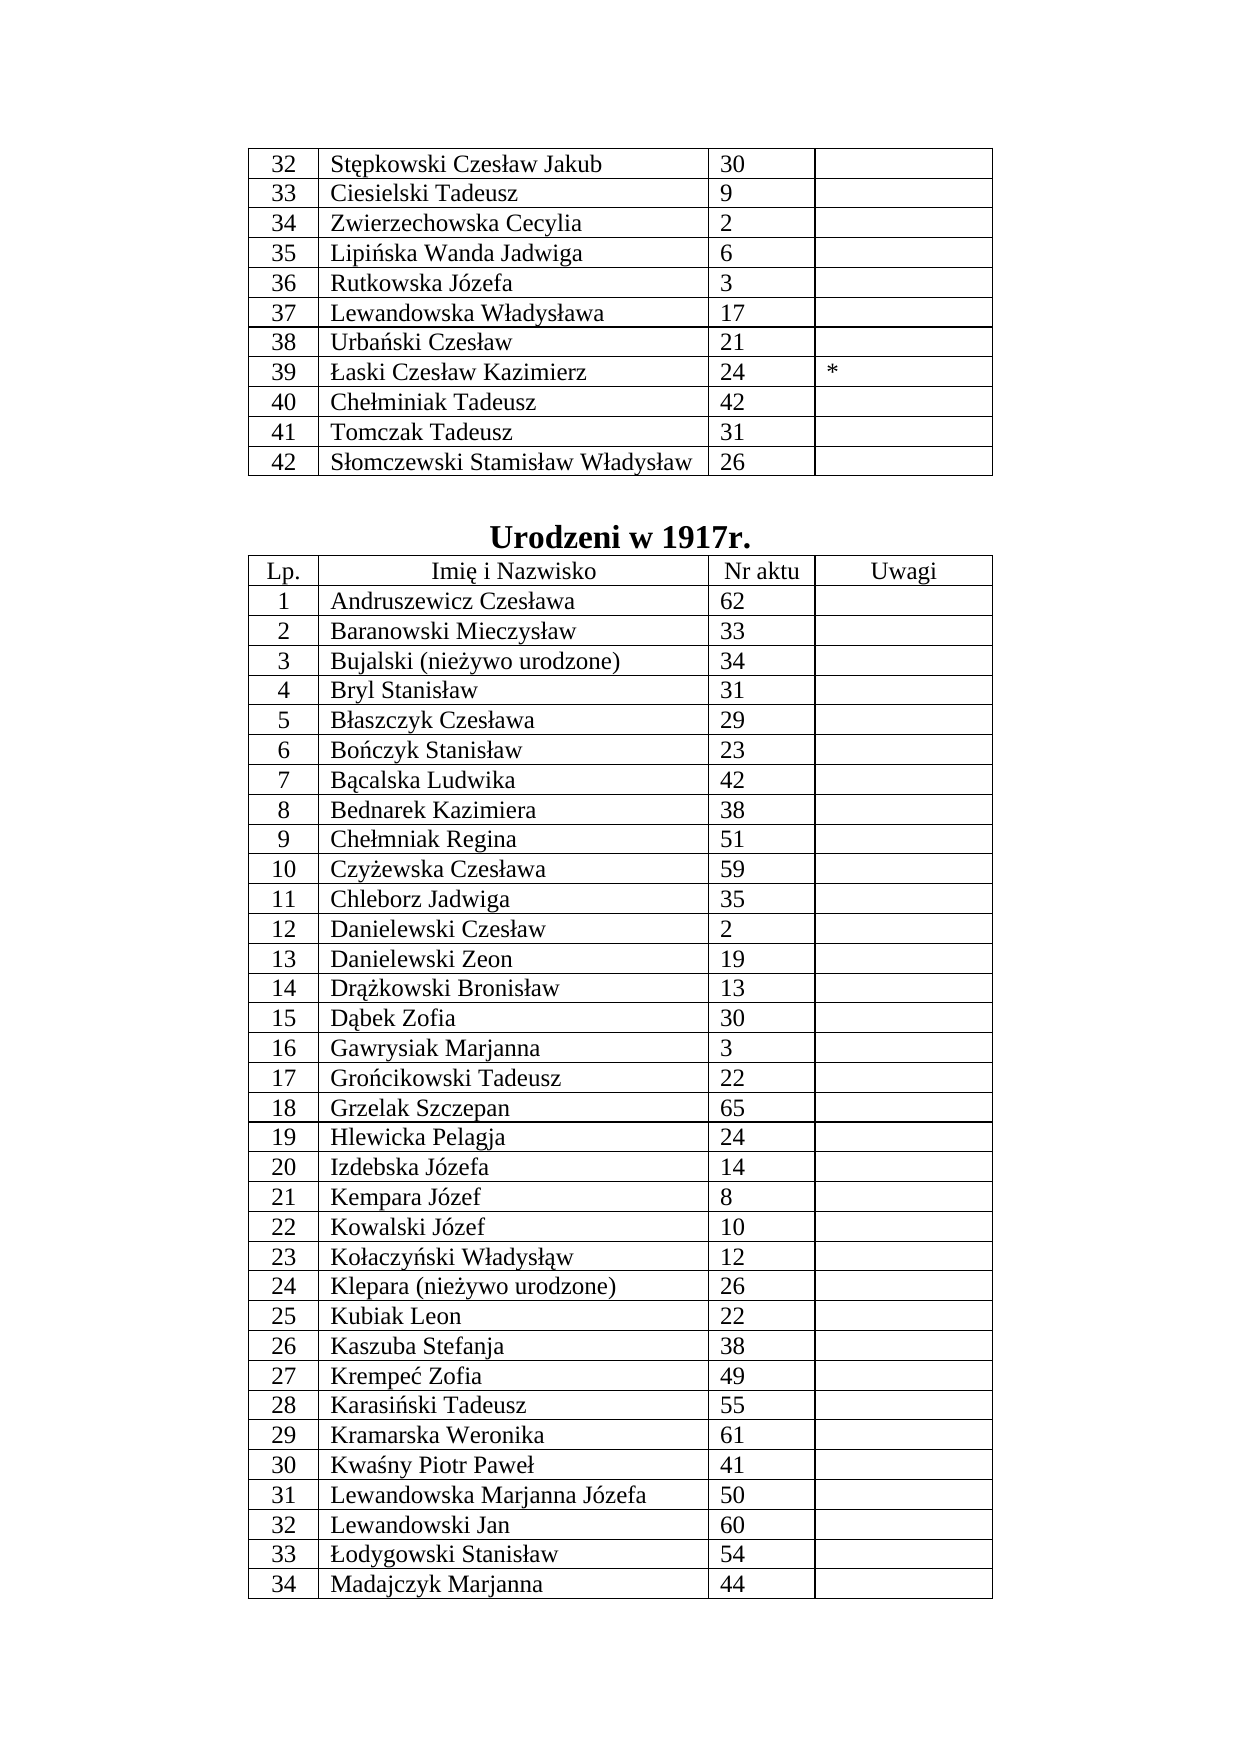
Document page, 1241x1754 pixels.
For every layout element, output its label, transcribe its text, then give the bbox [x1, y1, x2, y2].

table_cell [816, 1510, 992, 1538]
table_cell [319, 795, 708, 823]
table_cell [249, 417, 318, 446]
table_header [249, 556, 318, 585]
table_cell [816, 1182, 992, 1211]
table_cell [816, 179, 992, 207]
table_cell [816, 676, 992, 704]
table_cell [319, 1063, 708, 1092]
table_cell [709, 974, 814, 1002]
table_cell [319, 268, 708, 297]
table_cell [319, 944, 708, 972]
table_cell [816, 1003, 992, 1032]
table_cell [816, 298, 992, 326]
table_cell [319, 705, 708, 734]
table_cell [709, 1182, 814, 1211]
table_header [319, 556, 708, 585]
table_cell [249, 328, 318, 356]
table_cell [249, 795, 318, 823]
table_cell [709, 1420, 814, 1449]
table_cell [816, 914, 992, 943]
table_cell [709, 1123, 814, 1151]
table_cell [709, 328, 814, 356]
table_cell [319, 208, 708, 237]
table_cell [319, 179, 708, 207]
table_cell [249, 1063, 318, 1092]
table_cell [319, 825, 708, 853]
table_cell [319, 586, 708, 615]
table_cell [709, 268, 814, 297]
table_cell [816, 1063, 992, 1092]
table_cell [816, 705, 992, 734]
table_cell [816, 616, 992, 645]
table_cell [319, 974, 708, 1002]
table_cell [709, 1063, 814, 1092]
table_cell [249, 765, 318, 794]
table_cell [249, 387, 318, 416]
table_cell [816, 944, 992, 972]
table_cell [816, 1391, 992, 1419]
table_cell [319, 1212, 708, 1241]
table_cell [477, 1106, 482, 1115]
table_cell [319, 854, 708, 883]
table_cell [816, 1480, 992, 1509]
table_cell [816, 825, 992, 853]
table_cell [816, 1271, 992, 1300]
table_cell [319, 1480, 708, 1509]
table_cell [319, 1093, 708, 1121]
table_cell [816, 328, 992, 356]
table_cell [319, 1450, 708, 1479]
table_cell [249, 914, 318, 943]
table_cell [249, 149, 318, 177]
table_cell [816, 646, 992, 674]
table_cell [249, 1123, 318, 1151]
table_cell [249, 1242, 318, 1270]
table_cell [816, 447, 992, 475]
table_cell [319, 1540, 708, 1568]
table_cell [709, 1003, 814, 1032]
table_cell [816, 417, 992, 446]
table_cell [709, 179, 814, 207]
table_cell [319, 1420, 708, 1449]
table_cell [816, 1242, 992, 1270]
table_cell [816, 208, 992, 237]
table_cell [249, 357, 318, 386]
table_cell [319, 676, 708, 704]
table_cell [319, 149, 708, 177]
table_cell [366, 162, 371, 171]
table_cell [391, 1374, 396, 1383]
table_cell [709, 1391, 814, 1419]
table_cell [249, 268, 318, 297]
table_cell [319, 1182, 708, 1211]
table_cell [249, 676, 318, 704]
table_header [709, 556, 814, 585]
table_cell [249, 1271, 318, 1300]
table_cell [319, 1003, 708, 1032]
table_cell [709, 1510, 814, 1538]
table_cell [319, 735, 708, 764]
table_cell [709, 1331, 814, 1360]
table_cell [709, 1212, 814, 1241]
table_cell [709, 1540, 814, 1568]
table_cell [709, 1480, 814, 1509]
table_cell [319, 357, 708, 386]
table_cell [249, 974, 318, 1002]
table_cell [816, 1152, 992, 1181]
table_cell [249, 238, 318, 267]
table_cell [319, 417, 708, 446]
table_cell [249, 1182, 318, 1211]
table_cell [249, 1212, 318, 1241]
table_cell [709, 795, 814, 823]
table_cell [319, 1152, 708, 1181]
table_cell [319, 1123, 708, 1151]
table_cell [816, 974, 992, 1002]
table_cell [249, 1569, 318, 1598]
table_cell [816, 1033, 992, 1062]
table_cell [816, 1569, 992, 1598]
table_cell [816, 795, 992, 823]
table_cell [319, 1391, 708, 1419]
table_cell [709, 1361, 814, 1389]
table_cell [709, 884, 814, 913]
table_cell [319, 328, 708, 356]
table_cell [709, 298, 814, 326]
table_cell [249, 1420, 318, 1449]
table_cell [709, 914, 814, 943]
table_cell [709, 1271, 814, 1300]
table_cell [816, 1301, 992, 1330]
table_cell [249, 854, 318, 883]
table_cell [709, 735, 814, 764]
text Urodzeni w 1917r. [148, 517, 1093, 555]
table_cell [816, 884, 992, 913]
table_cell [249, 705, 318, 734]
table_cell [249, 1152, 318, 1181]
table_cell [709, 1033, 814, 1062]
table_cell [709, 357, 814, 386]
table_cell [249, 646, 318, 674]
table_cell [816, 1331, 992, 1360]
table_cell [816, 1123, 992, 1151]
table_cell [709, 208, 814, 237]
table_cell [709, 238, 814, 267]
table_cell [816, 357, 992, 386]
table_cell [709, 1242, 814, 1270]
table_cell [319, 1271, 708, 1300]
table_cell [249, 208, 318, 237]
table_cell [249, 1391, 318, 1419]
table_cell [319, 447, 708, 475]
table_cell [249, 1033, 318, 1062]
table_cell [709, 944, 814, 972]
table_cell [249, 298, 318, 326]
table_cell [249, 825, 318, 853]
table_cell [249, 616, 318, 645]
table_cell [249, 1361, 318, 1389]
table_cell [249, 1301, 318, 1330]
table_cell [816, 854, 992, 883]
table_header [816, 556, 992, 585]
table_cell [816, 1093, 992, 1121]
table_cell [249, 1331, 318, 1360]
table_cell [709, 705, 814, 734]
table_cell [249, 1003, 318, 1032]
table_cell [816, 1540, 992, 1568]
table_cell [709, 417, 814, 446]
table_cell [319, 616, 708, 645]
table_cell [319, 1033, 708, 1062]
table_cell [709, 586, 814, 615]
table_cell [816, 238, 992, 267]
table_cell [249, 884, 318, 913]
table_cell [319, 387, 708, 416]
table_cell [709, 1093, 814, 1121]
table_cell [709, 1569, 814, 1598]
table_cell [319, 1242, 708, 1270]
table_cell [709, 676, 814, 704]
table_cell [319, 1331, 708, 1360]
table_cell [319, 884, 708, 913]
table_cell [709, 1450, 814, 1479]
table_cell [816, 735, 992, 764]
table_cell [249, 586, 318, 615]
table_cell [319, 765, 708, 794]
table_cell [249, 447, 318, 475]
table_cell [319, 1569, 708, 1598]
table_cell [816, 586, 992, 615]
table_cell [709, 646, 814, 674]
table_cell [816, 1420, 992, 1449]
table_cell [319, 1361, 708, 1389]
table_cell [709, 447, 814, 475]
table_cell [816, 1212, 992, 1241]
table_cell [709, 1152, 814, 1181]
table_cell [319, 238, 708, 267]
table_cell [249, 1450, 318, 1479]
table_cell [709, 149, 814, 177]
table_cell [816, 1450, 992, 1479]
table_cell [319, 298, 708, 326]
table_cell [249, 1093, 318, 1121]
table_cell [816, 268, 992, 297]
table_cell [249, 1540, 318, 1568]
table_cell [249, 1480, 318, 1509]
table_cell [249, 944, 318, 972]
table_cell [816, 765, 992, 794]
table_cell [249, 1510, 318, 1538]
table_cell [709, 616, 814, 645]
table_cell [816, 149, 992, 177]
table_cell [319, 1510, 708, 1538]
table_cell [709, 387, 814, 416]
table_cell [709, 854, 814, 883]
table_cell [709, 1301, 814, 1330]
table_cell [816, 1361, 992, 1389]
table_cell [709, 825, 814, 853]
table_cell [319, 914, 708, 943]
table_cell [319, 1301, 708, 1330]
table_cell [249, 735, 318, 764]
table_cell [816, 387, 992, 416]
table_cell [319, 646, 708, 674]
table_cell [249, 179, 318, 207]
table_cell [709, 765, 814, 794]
